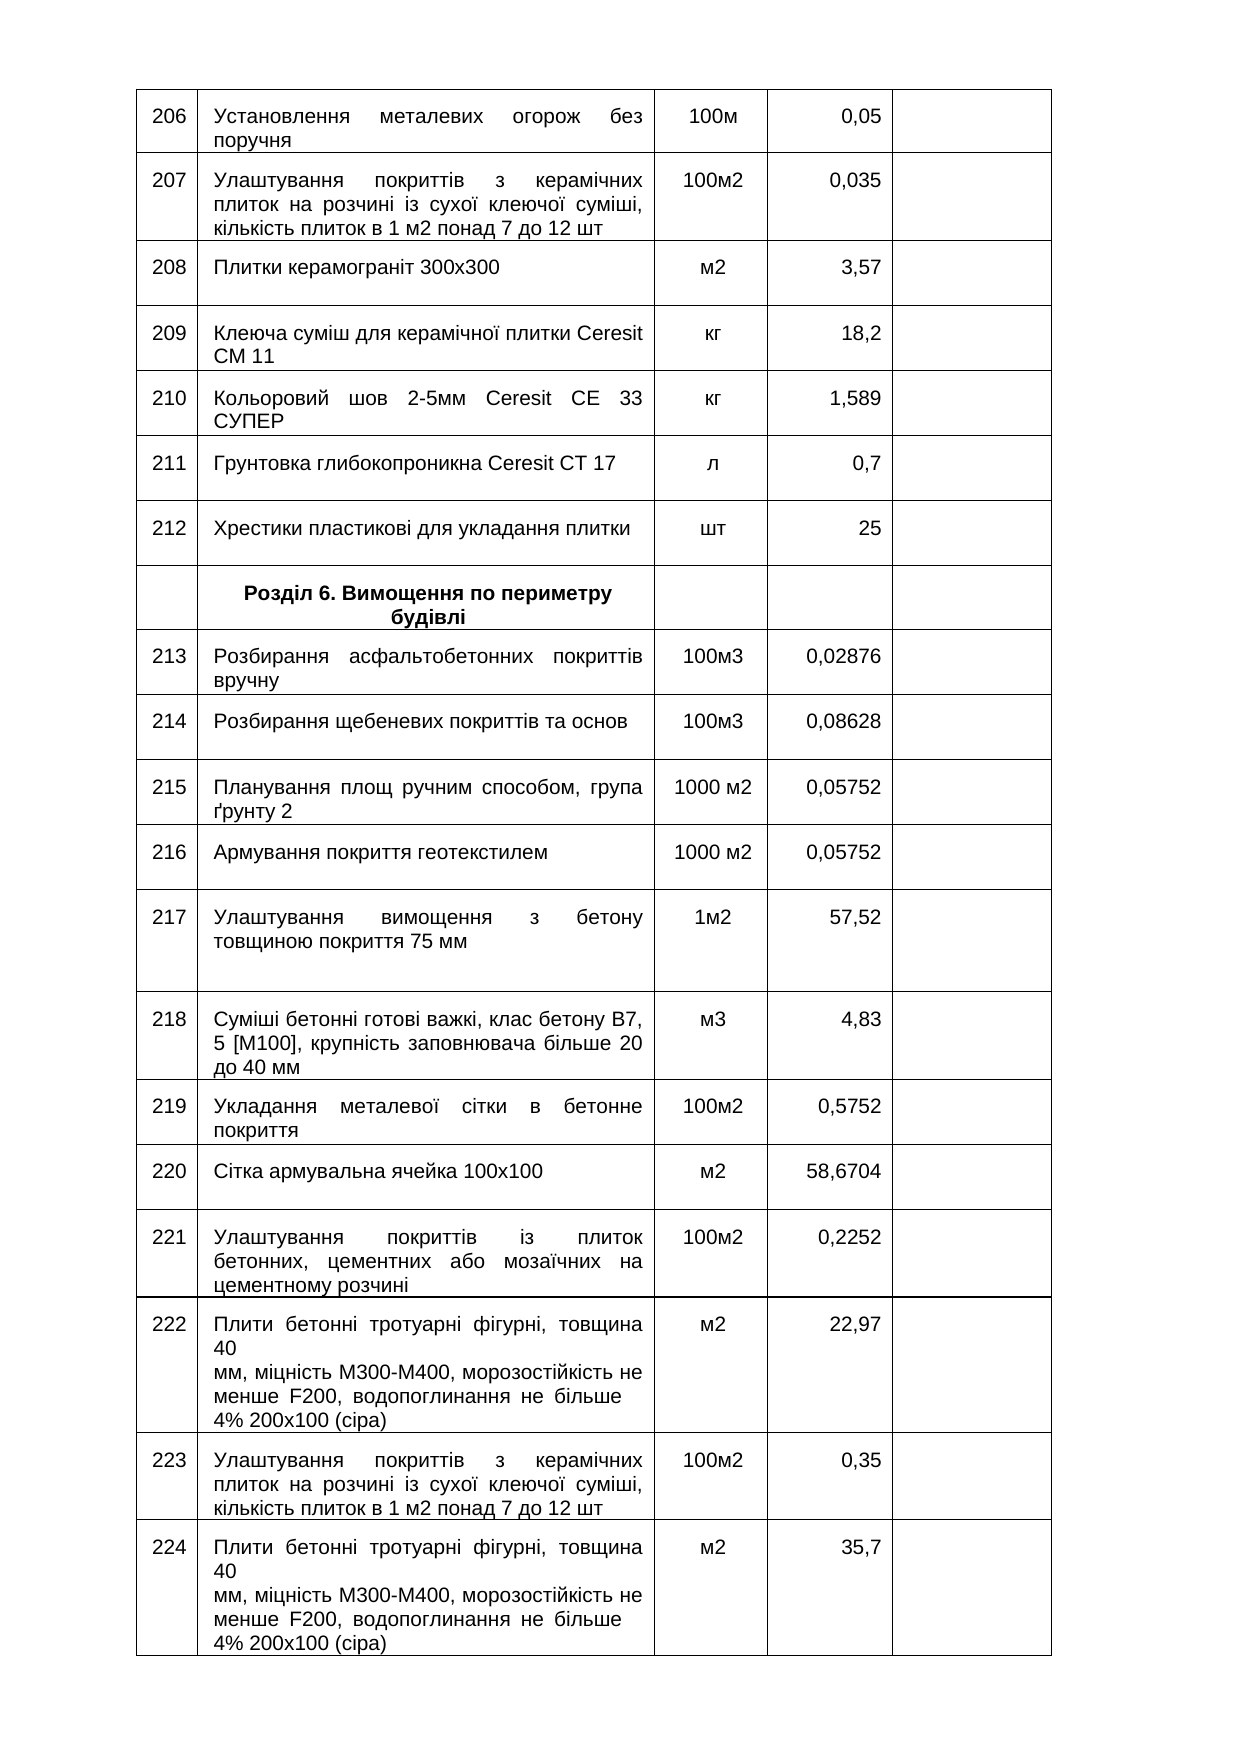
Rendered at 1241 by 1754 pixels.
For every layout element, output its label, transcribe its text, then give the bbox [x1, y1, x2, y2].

table_cell кг [655, 371, 767, 435]
table_cell Грунтовка глибокопроникна Ceresit CT 17 [198, 436, 654, 500]
table_cell 3,57 [768, 241, 892, 305]
table_cell Улаштування покриттів з керамічних плиток на розчині із сухої клеючої суміші, кількість плиток в 1 м2 понад 7 до 12 шт [198, 1433, 654, 1519]
table_cell 211 [137, 436, 197, 500]
table_cell [893, 371, 1051, 435]
table_cell 22,97 [768, 1298, 892, 1432]
table_cell Розбирання асфальтобетонних покриттів вручну [198, 630, 654, 694]
table_cell Кольоровий шов 2-5мм Ceresit СЕ 33 СУПЕР [198, 371, 654, 435]
table_cell [655, 566, 767, 629]
table_cell 100м2 [655, 1210, 767, 1296]
table_cell 1,589 [768, 371, 892, 435]
table_cell [893, 1520, 1051, 1655]
table_cell 224 [137, 1520, 197, 1655]
table_cell 207 [137, 153, 197, 239]
table_cell м2 [655, 241, 767, 305]
table_cell [893, 1433, 1051, 1519]
table_cell м2 [655, 1298, 767, 1432]
table_cell [893, 890, 1051, 991]
table_cell 1м2 [655, 890, 767, 991]
table_cell Плити бетоннi тротуарнi фiгурнi, товщина 40 мм, міцність М300-М400, морозостійкість не менше F200, водопоглинання не більше 4% 200х100 (сіра) [198, 1298, 654, 1432]
table_cell 0,035 [768, 153, 892, 239]
table_cell [893, 306, 1051, 370]
table_cell 212 [137, 501, 197, 565]
table_cell 58,6704 [768, 1145, 892, 1209]
table_cell 100м2 [655, 153, 767, 239]
table_cell 0,05 [768, 90, 892, 152]
table_cell 0,5752 [768, 1080, 892, 1144]
table_cell 218 [137, 992, 197, 1079]
table_cell [137, 566, 197, 629]
table_cell [893, 1080, 1051, 1144]
table_cell 18,2 [768, 306, 892, 370]
table_cell м2 [655, 1520, 767, 1655]
table_cell шт [655, 501, 767, 565]
table_cell 215 [137, 760, 197, 824]
table_cell Роздiл 6. Вимощення по периметру будівлі [198, 566, 654, 629]
table_cell [893, 825, 1051, 889]
table_cell 4,83 [768, 992, 892, 1079]
table_cell 223 [137, 1433, 197, 1519]
table_cell Укладання металевої сiтки в бетонне покриття [198, 1080, 654, 1144]
table_cell [893, 1298, 1051, 1432]
table_cell [893, 436, 1051, 500]
table_cell 221 [137, 1210, 197, 1296]
table_cell Плитки керамограніт 300х300 [198, 241, 654, 305]
table_cell м2 [655, 1145, 767, 1209]
table_cell 100м [655, 90, 767, 152]
table_cell [893, 566, 1051, 629]
table_cell кг [655, 306, 767, 370]
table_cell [198, 90, 654, 152]
table_cell Улаштування вимощення з бетону товщиною покриття 75 мм [198, 890, 654, 991]
table_cell [893, 1210, 1051, 1296]
table_cell 208 [137, 241, 197, 305]
table_cell м3 [655, 992, 767, 1079]
table_cell 35,7 [768, 1520, 892, 1655]
table_cell 0,05752 [768, 760, 892, 824]
table_cell 1000 м2 [655, 825, 767, 889]
table_cell 0,7 [768, 436, 892, 500]
table_cell 213 [137, 630, 197, 694]
table_cell 206 [137, 90, 197, 152]
table_cell [893, 760, 1051, 824]
table_cell 0,02876 [768, 630, 892, 694]
table_cell 25 [768, 501, 892, 565]
table_cell 0,05752 [768, 825, 892, 889]
table_cell [893, 153, 1051, 239]
table_cell л [655, 436, 767, 500]
table_cell 100м3 [655, 630, 767, 694]
table_cell 222 [137, 1298, 197, 1432]
table_cell Сiтка армувальна ячейка 100х100 [198, 1145, 654, 1209]
table_cell 220 [137, 1145, 197, 1209]
table_cell Улаштування покриттів з керамічних плиток на розчині із сухої клеючої суміші, кількість плиток в 1 м2 понад 7 до 12 шт [198, 153, 654, 239]
table_cell 57,52 [768, 890, 892, 991]
table_cell 100м2 [655, 1433, 767, 1519]
table_cell Суміші бетонні готові важкі, клас бетону В7, 5 [М100], крупність заповнювача більше 20 до 40 мм [198, 992, 654, 1079]
table_cell 1000 м2 [655, 760, 767, 824]
table_cell 100м2 [655, 1080, 767, 1144]
table_cell 214 [137, 695, 197, 759]
table_cell [893, 695, 1051, 759]
table_cell Клеюча суміш для керамічної плитки Ceresit СМ 11 [198, 306, 654, 370]
table_cell 210 [137, 371, 197, 435]
table_cell [893, 630, 1051, 694]
table_cell 209 [137, 306, 197, 370]
table_cell 219 [137, 1080, 197, 1144]
table_cell Планування площ ручним способом, група ґрунту 2 [198, 760, 654, 824]
table_cell Улаштування покриттів із плиток бетонних, цементних або мозаїчних на цементному розчині [198, 1210, 654, 1296]
table_cell 0,08628 [768, 695, 892, 759]
table_cell [768, 566, 892, 629]
table_cell [893, 992, 1051, 1079]
table_cell [893, 1145, 1051, 1209]
table_cell Розбирання щебеневих покриттів та основ [198, 695, 654, 759]
table_cell 217 [137, 890, 197, 991]
table_cell 0,35 [768, 1433, 892, 1519]
table_cell Хрестики пластикові для укладання плитки [198, 501, 654, 565]
table_cell 100м3 [655, 695, 767, 759]
table_cell [893, 241, 1051, 305]
table_cell [893, 501, 1051, 565]
table_cell 216 [137, 825, 197, 889]
table_cell Армування покриття геотекстилем [198, 825, 654, 889]
table_cell 0,2252 [768, 1210, 892, 1296]
table_cell [893, 90, 1051, 152]
table_cell Плити бетоннi тротуарнi фiгурнi, товщина 40 мм, міцність М300-М400, морозостійкість не менше F200, водопоглинання не більше 4% 200х100 (сіра) [198, 1520, 654, 1655]
